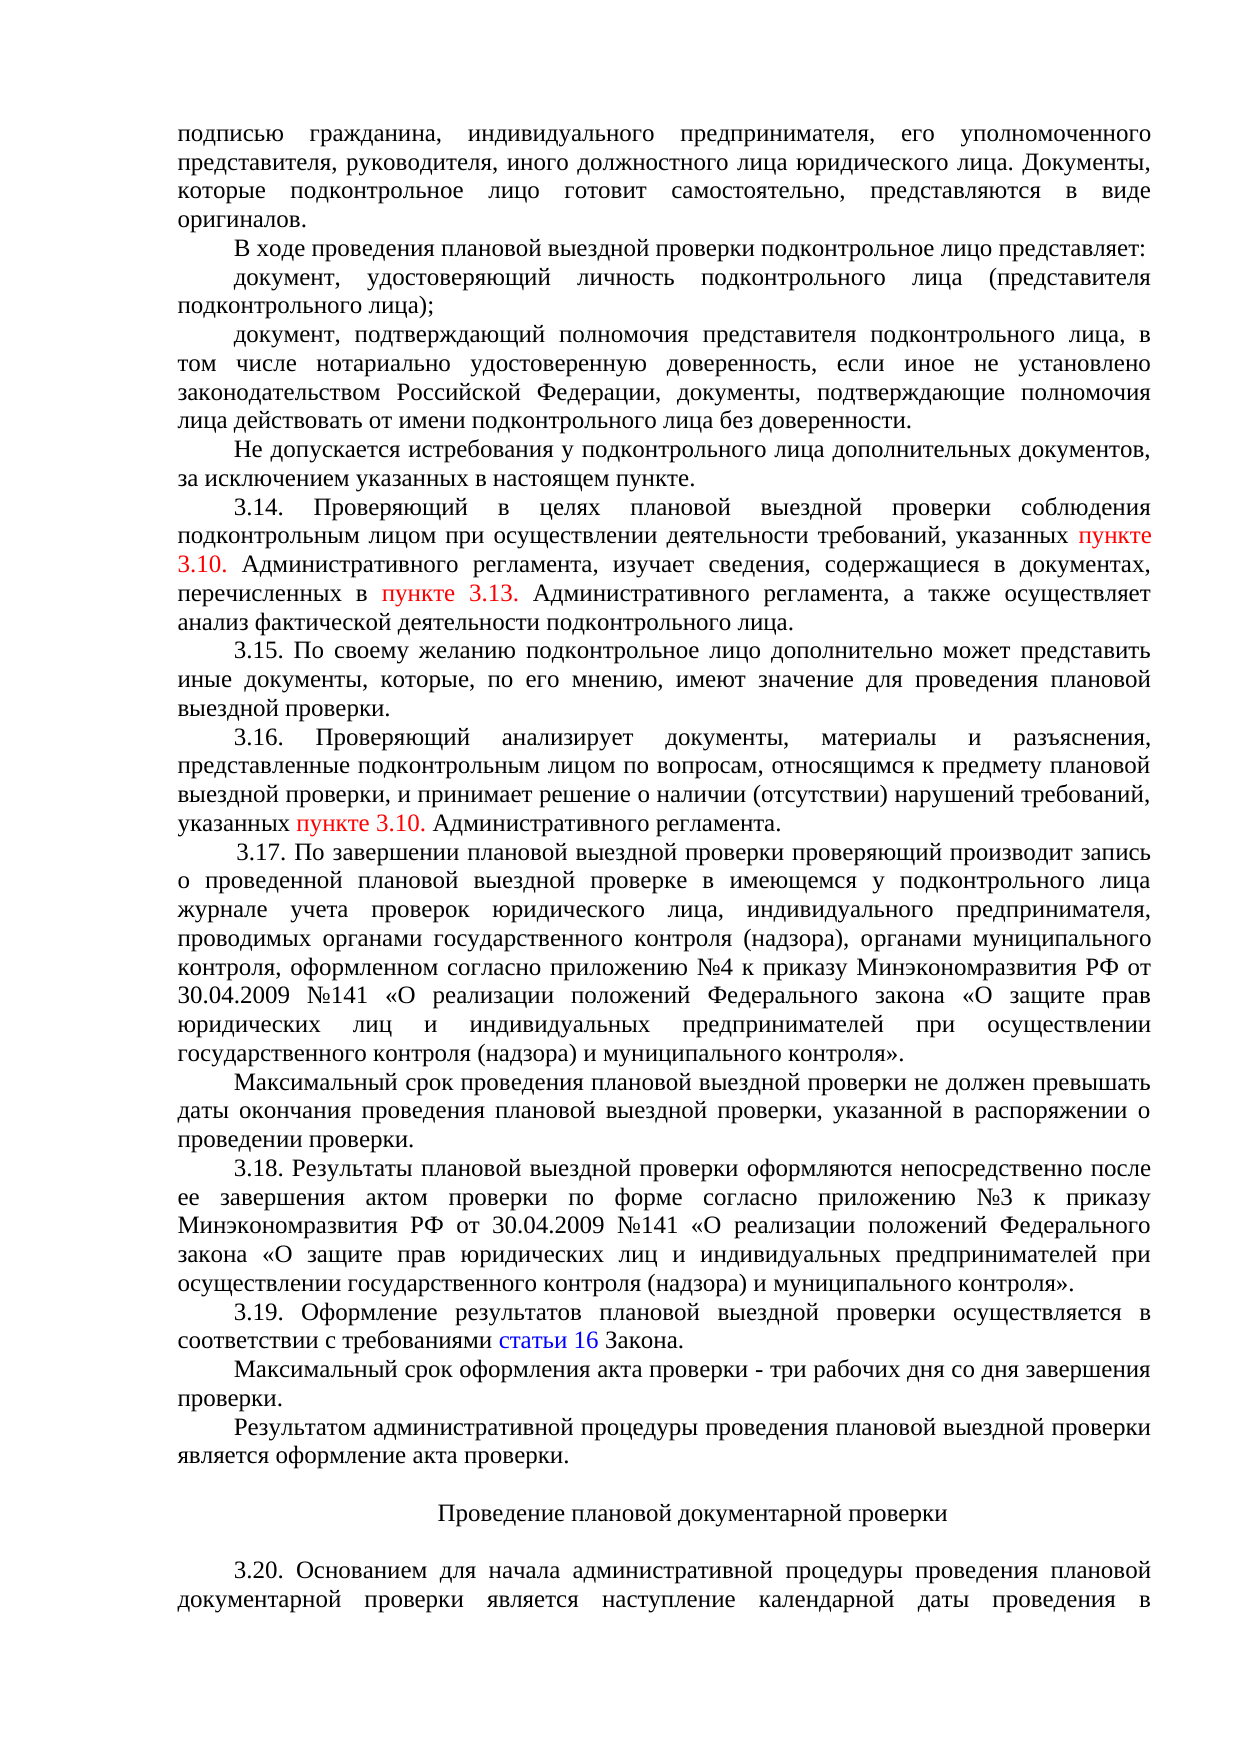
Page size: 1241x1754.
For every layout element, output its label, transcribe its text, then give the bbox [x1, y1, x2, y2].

text 3.14. Проверяющий в целях плановой выездной проверки соблюдения подконтрольным лицом при осуществлении деятельности требований, указанных пункте 3.10. Административного регламента, изучает сведения, содержащиеся в документах, перечисленных в пункте 3.13. Административного регламента, а также осуществляет анализ фактической деятельности подконтрольного лица. [177, 492, 1152, 636]
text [177, 118, 1152, 233]
text 3.16. Проверяющий анализирует документы, материалы и разъяснения, представленные подконтрольным лицом по вопросам, относящимся к предмету плановой выездной проверки, и принимает решение о наличии (отсутствии) нарушений требований, указанных пункте 3.10. Административного регламента. [177, 722, 1152, 837]
text Результатом административной процедуры проведения плановой выездной проверки является оформление акта проверки. [177, 1412, 1152, 1469]
text 3.19. Оформление результатов плановой выездной проверки осуществляется в соответствии с требованиями статьи 16 Закона. [177, 1297, 1152, 1354]
text Не допускается истребования у подконтрольного лица дополнительных документов, за исключением указанных в настоящем пункте. [177, 434, 1152, 492]
text 3.17. По завершении плановой выездной проверки проверяющий производит запись о проведенной плановой выездной проверке в имеющемся у подконтрольного лица журнале учета проверок юридического лица, индивидуального предпринимателя, проводимых органами государственного контроля (надзора), органами муниципального контроля, оформленном согласно приложению №4 к приказу Минэкономразвития РФ от 30.04.2009 №141 «О реализации положений Федерального закона «О защите прав юридических лиц и индивидуальных предпринимателей при осуществлении государственного контроля (надзора) и муниципального контроля». [177, 837, 1152, 1067]
text документ, удостоверяющий личность подконтрольного лица (представителя подконтрольного лица); [177, 262, 1152, 319]
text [177, 1556, 1152, 1613]
text документ, подтверждающий полномочия представителя подконтрольного лица, в том числе нотариально удостоверенную доверенность, если иное не установлено законодательством Российской Федерации, документы, подтверждающие полномочия лица действовать от имени подконтрольного лица без доверенности. [177, 319, 1152, 434]
text 3.18. Результаты плановой выездной проверки оформляются непосредственно после ее завершения актом проверки по форме согласно приложению №3 к приказу Минэкономразвития РФ от 30.04.2009 №141 «О реализации положений Федерального закона «О защите прав юридических лиц и индивидуальных предпринимателей при осуществлении государственного контроля (надзора) и муниципального контроля». [177, 1153, 1152, 1297]
text Максимальный срок проведения плановой выездной проверки не должен превышать даты окончания проведения плановой выездной проверки, указанной в распоряжении о проведении проверки. [177, 1067, 1152, 1153]
text 3.15. По своему желанию подконтрольное лицо дополнительно может представить иные документы, которые, по его мнению, имеют значение для проведения плановой выездной проверки. [177, 636, 1152, 722]
text В ходе проведения плановой выездной проверки подконтрольное лицо представляет: [177, 233, 1152, 262]
text Максимальный срок оформления акта проверки - три рабочих дня со дня завершения проверки. [177, 1354, 1152, 1412]
text Проведение плановой документарной проверки [177, 1498, 1152, 1527]
